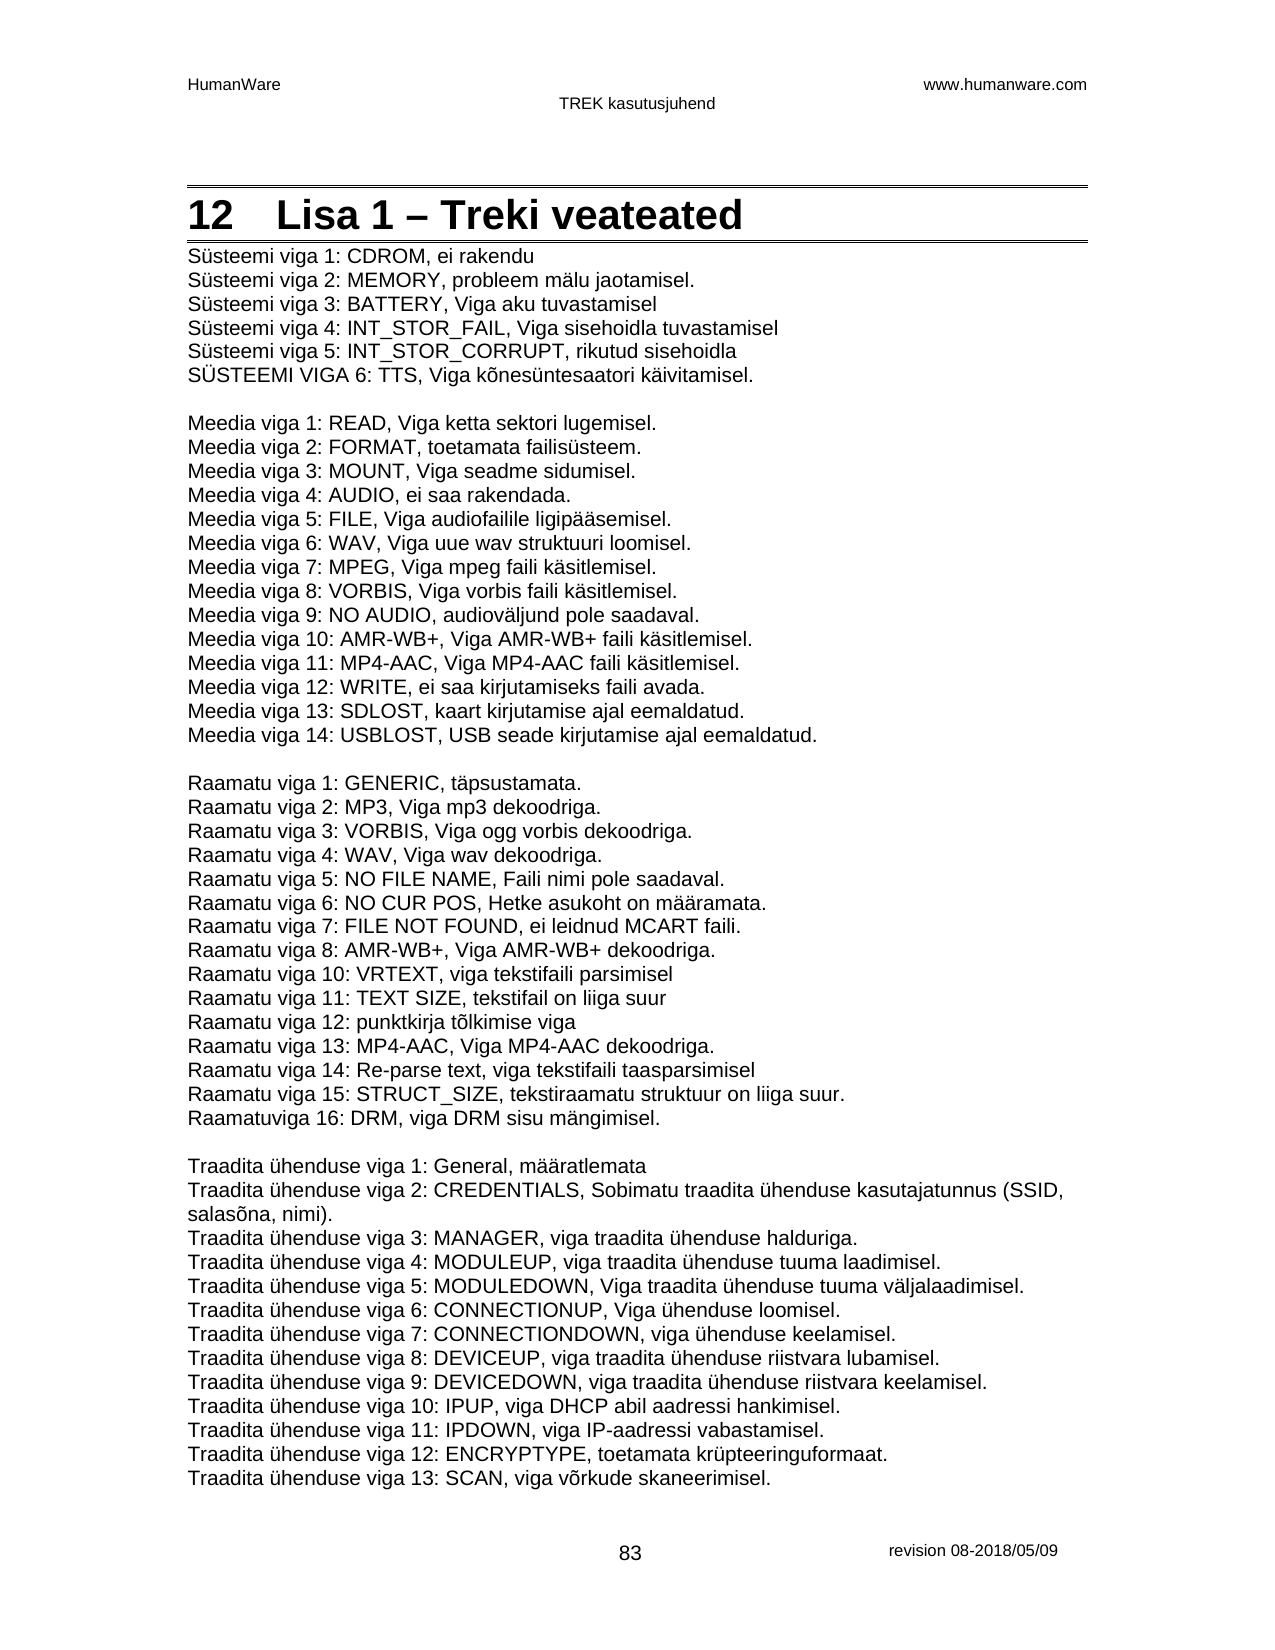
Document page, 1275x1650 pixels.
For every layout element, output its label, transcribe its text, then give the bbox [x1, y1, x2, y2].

text Raamatu viga 15: STRUCT_SIZE, tekstiraamatu struktuur on liiga suur. [187, 1082, 1088, 1106]
text Traadita ühenduse viga 5: MODULEDOWN, Viga traadita ühenduse tuuma väljalaadimisel. [187, 1274, 1088, 1298]
text Raamatu viga 11: TEXT SIZE, tekstifail on liiga suur [187, 986, 1088, 1010]
text Meedia viga 9: NO AUDIO, audioväljund pole saadaval. [187, 603, 1088, 627]
text Meedia viga 10: AMR-WB+, Viga AMR-WB+ faili käsitlemisel. [187, 627, 1088, 651]
text Meedia viga 1: READ, Viga ketta sektori lugemisel. [187, 411, 1088, 435]
text Raamatu viga 4: WAV, Viga wav dekoodriga. [187, 842, 1088, 866]
text Traadita ühenduse viga 8: DEVICEUP, viga traadita ühenduse riistvara lubamisel. [187, 1346, 1088, 1369]
text Raamatu viga 3: VORBIS, Viga ogg vorbis dekoodriga. [187, 818, 1088, 842]
text Traadita ühenduse viga 3: MANAGER, viga traadita ühenduse halduriga. [187, 1226, 1088, 1250]
text Meedia viga 5: FILE, Viga audiofailile ligipääsemisel. [187, 507, 1088, 531]
text Traadita ühenduse viga 7: CONNECTIONDOWN, viga ühenduse keelamisel. [187, 1322, 1088, 1346]
text Traadita ühenduse viga 10: IPUP, viga DHCP abil aadressi hankimisel. [187, 1393, 1088, 1417]
text Raamatuviga 16: DRM, viga DRM sisu mängimisel. [187, 1106, 1088, 1130]
text Raamatu viga 14: Re-parse text, viga tekstifaili taasparsimisel [187, 1058, 1088, 1082]
text Süsteemi viga 4: INT_STOR_FAIL, Viga sisehoidla tuvastamisel [187, 315, 1088, 339]
text Traadita ühenduse viga 12: ENCRYPTYPE, toetamata krüpteeringuformaat. [187, 1441, 1088, 1465]
text Traadita ühenduse viga 2: CREDENTIALS, Sobimatu traadita ühenduse kasutajatunnus (SSID, salasõna, nimi). [187, 1178, 1088, 1226]
text Traadita ühenduse viga 13: SCAN, viga võrkude skaneerimisel. [187, 1465, 1088, 1489]
text Meedia viga 7: MPEG, Viga mpeg faili käsitlemisel. [187, 555, 1088, 579]
text Süsteemi viga 2: MEMORY, probleem mälu jaotamisel. [187, 267, 1088, 291]
text Traadita ühenduse viga 6: CONNECTIONUP, Viga ühenduse loomisel. [187, 1298, 1088, 1322]
subtitle Lisa 1 – Treki veateated [187, 188, 1088, 240]
text Meedia viga 13: SDLOST, kaart kirjutamise ajal eemaldatud. [187, 699, 1088, 723]
text Meedia viga 14: USBLOST, USB seade kirjutamise ajal eemaldatud. [187, 723, 1088, 747]
text Meedia viga 2: FORMAT, toetamata failisüsteem. [187, 435, 1088, 459]
text Meedia viga 12: WRITE, ei saa kirjutamiseks faili avada. [187, 675, 1088, 699]
text Süsteemi viga 5: INT_STOR_CORRUPT, rikutud sisehoidla [187, 339, 1088, 363]
text Süsteemi viga 1: CDROM, ei rakendu [187, 243, 1088, 267]
text Meedia viga 4: AUDIO, ei saa rakendada. [187, 483, 1088, 507]
text Traadita ühenduse viga 1: General, määratlemata [187, 1154, 1088, 1178]
text Raamatu viga 10: VRTEXT, viga tekstifaili parsimisel [187, 962, 1088, 986]
text Raamatu viga 5: NO FILE NAME, Faili nimi pole saadaval. [187, 866, 1088, 890]
text Meedia viga 11: MP4-AAC, Viga MP4-AAC faili käsitlemisel. [187, 651, 1088, 675]
text SÜSTEEMI VIGA 6: TTS, Viga kõnesüntesaatori käivitamisel. [187, 363, 1088, 387]
text Raamatu viga 8: AMR-WB+, Viga AMR-WB+ dekoodriga. [187, 938, 1088, 962]
text Traadita ühenduse viga 9: DEVICEDOWN, viga traadita ühenduse riistvara keelamisel. [187, 1369, 1088, 1393]
text Meedia viga 3: MOUNT, Viga seadme sidumisel. [187, 459, 1088, 483]
text Raamatu viga 13: MP4-AAC, Viga MP4-AAC dekoodriga. [187, 1034, 1088, 1058]
text Traadita ühenduse viga 11: IPDOWN, viga IP-aadressi vabastamisel. [187, 1417, 1088, 1441]
text Meedia viga 8: VORBIS, Viga vorbis faili käsitlemisel. [187, 579, 1088, 603]
text Traadita ühenduse viga 4: MODULEUP, viga traadita ühenduse tuuma laadimisel. [187, 1250, 1088, 1274]
text Süsteemi viga 3: BATTERY, Viga aku tuvastamisel [187, 291, 1088, 315]
text Raamatu viga 1: GENERIC, täpsustamata. [187, 771, 1088, 794]
text Raamatu viga 7: FILE NOT FOUND, ei leidnud MCART faili. [187, 914, 1088, 938]
text Meedia viga 6: WAV, Viga uue wav struktuuri loomisel. [187, 531, 1088, 555]
text Raamatu viga 2: MP3, Viga mp3 dekoodriga. [187, 794, 1088, 818]
text Raamatu viga 12: punktkirja tõlkimise viga [187, 1010, 1088, 1034]
text Raamatu viga 6: NO CUR POS, Hetke asukoht on määramata. [187, 890, 1088, 914]
